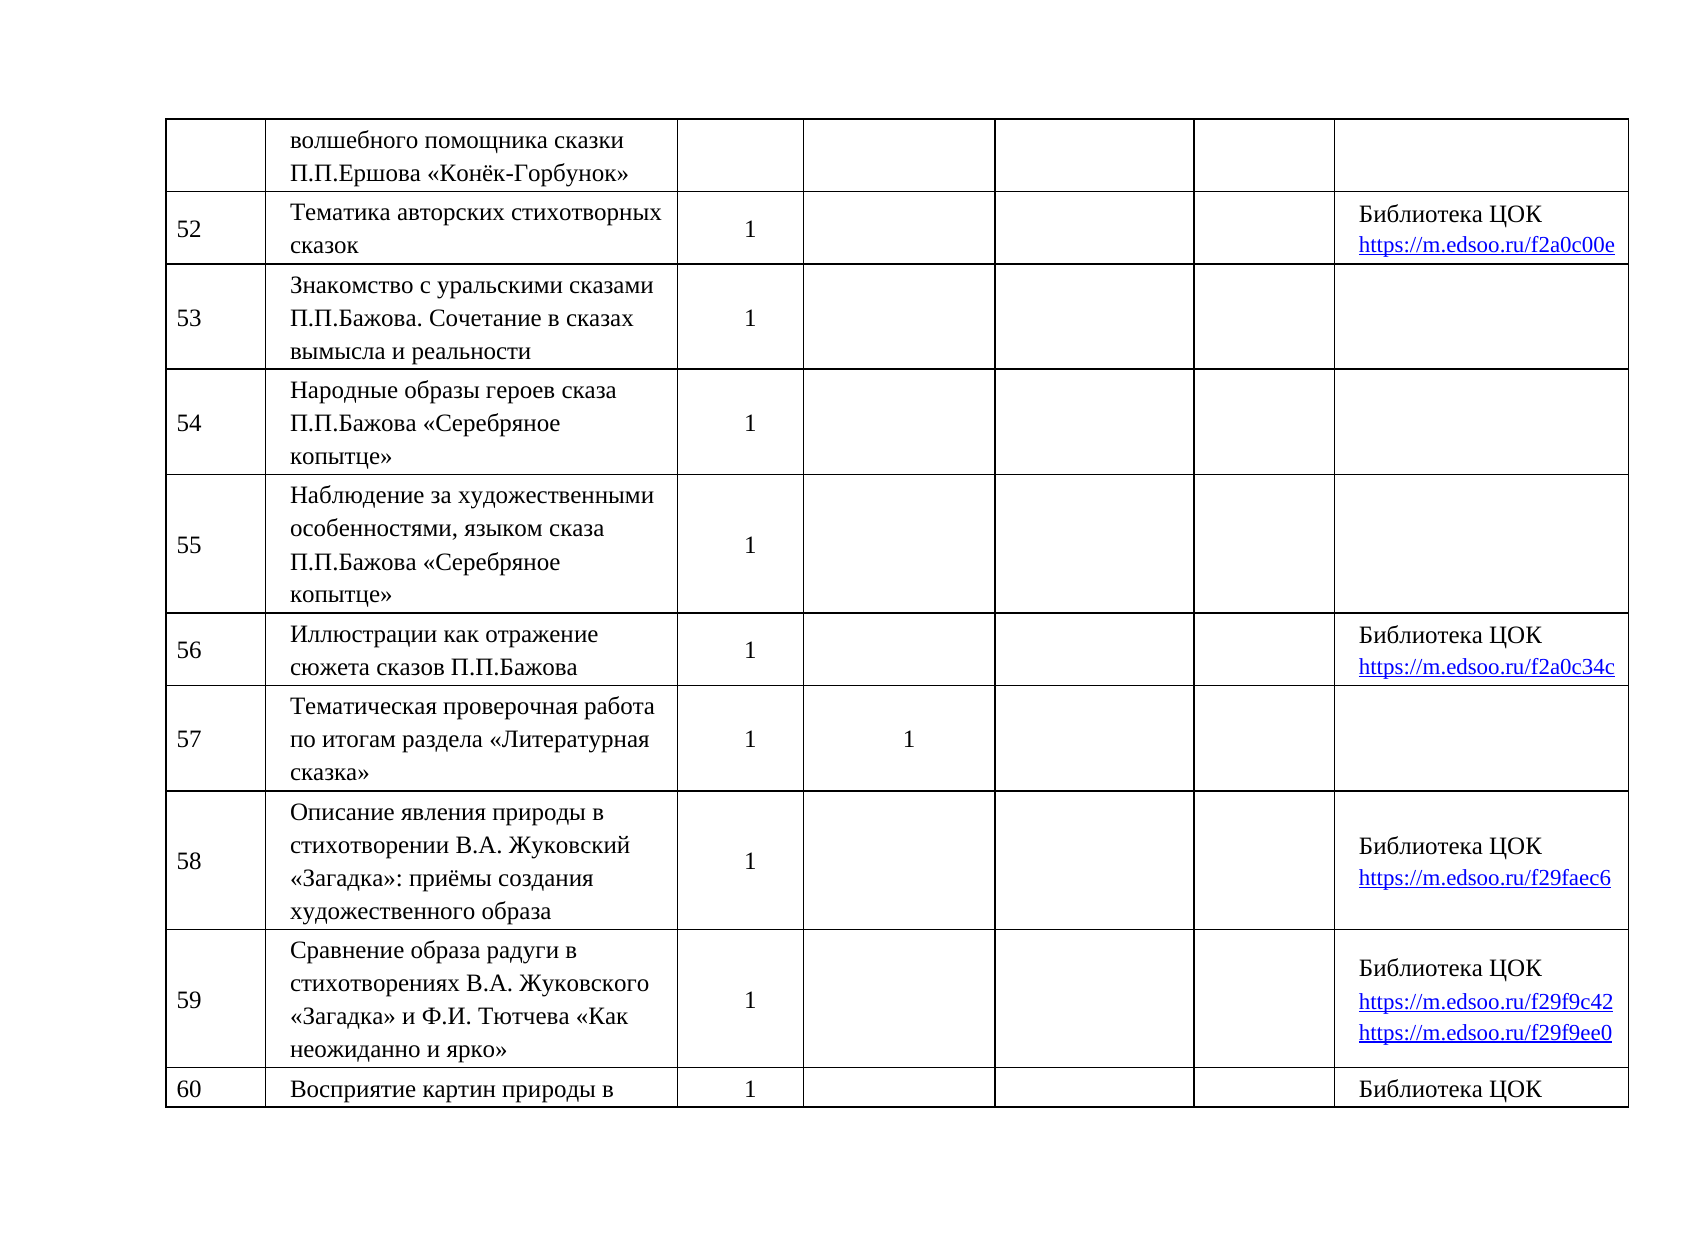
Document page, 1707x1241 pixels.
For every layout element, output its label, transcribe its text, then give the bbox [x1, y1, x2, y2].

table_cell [1335, 1068, 1628, 1106]
table_cell 1 [678, 614, 803, 684]
table_cell [996, 120, 1193, 191]
table_cell 51 [167, 120, 265, 191]
table_cell Сравнение образа радуги в стихотворениях В.А. Жуковского «Загадка» и Ф.И. Тютчева «Как неожиданно и ярко» [266, 930, 677, 1067]
table_cell [996, 930, 1193, 1067]
table_cell [1335, 265, 1628, 368]
table_cell Знакомство с уральскими сказами П.П.Бажова. Сочетание в сказах вымысла и реальности [266, 265, 677, 368]
table_cell 1 [678, 792, 803, 928]
table_cell Библиотека ЦОК https://m.edsoo.ru/f2a0c00e [1335, 192, 1628, 263]
table_cell Наблюдение за художественными особенностями, языком сказа П.П.Бажова «Серебряное копытце» [266, 475, 677, 612]
table_cell [1195, 1068, 1334, 1106]
table_cell 1 [678, 265, 803, 368]
table_cell Иллюстрации как отражение сюжета сказов П.П.Бажова [266, 614, 677, 684]
table_cell 1 [678, 1068, 803, 1106]
table_cell 58 [167, 792, 265, 928]
table_cell 53 [167, 265, 265, 368]
table_cell [1195, 192, 1334, 263]
table_cell [996, 192, 1193, 263]
table_cell [1335, 370, 1628, 474]
table_cell 57 [167, 686, 265, 790]
table_cell 1 [678, 192, 803, 263]
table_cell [266, 120, 677, 191]
table_cell 56 [167, 614, 265, 684]
table_cell [804, 930, 994, 1067]
table_cell [996, 792, 1193, 928]
table_cell [1195, 614, 1334, 684]
table_cell [804, 265, 994, 368]
table_cell [804, 370, 994, 474]
table_cell [996, 686, 1193, 790]
table_cell [1195, 265, 1334, 368]
table_cell [804, 1068, 994, 1106]
table_cell 1 [678, 370, 803, 474]
table_cell Описание явления природы в стихотворении В.А. Жуковский «Загадка»: приёмы создания художественного образа [266, 792, 677, 928]
table_cell [1335, 120, 1628, 191]
table_cell [1195, 120, 1334, 191]
table_cell [996, 614, 1193, 684]
table_cell [1335, 686, 1628, 790]
table_cell Тематика авторских стихотворных сказок [266, 192, 677, 263]
table_cell 55 [167, 475, 265, 612]
table_cell 1 [678, 686, 803, 790]
table_cell [1195, 930, 1334, 1067]
table_cell 1 [678, 930, 803, 1067]
table_cell [996, 265, 1193, 368]
table_cell [1195, 475, 1334, 612]
table_cell Библиотека ЦОК https://m.edsoo.ru/f29f9c42 https://m.edsoo.ru/f29f9ee0 [1335, 930, 1628, 1067]
table_cell 52 [167, 192, 265, 263]
table_cell [804, 792, 994, 928]
table_cell [1195, 686, 1334, 790]
table_cell 1 [804, 686, 994, 790]
table_cell [996, 475, 1193, 612]
table_cell [996, 1068, 1193, 1106]
table_cell 1 [678, 475, 803, 612]
table_cell 1 [678, 120, 803, 191]
table_cell [1195, 370, 1334, 474]
table_cell [804, 192, 994, 263]
table_cell [1335, 475, 1628, 612]
table_cell Библиотека ЦОК https://m.edsoo.ru/f2a0c34c [1335, 614, 1628, 684]
table_cell Библиотека ЦОК https://m.edsoo.ru/f29faec6 [1335, 792, 1628, 928]
table_cell Народные образы героев сказа П.П.Бажова «Серебряное копытце» [266, 370, 677, 474]
table_cell [804, 475, 994, 612]
table_cell 54 [167, 370, 265, 474]
table_cell 60 [167, 1068, 265, 1106]
table_cell Тематическая проверочная работа по итогам раздела «Литературная сказка» [266, 686, 677, 790]
table_cell 59 [167, 930, 265, 1067]
table_cell [1195, 792, 1334, 928]
table_cell [804, 120, 994, 191]
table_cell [266, 1068, 677, 1106]
table_cell [804, 614, 994, 684]
table_cell [996, 370, 1193, 474]
